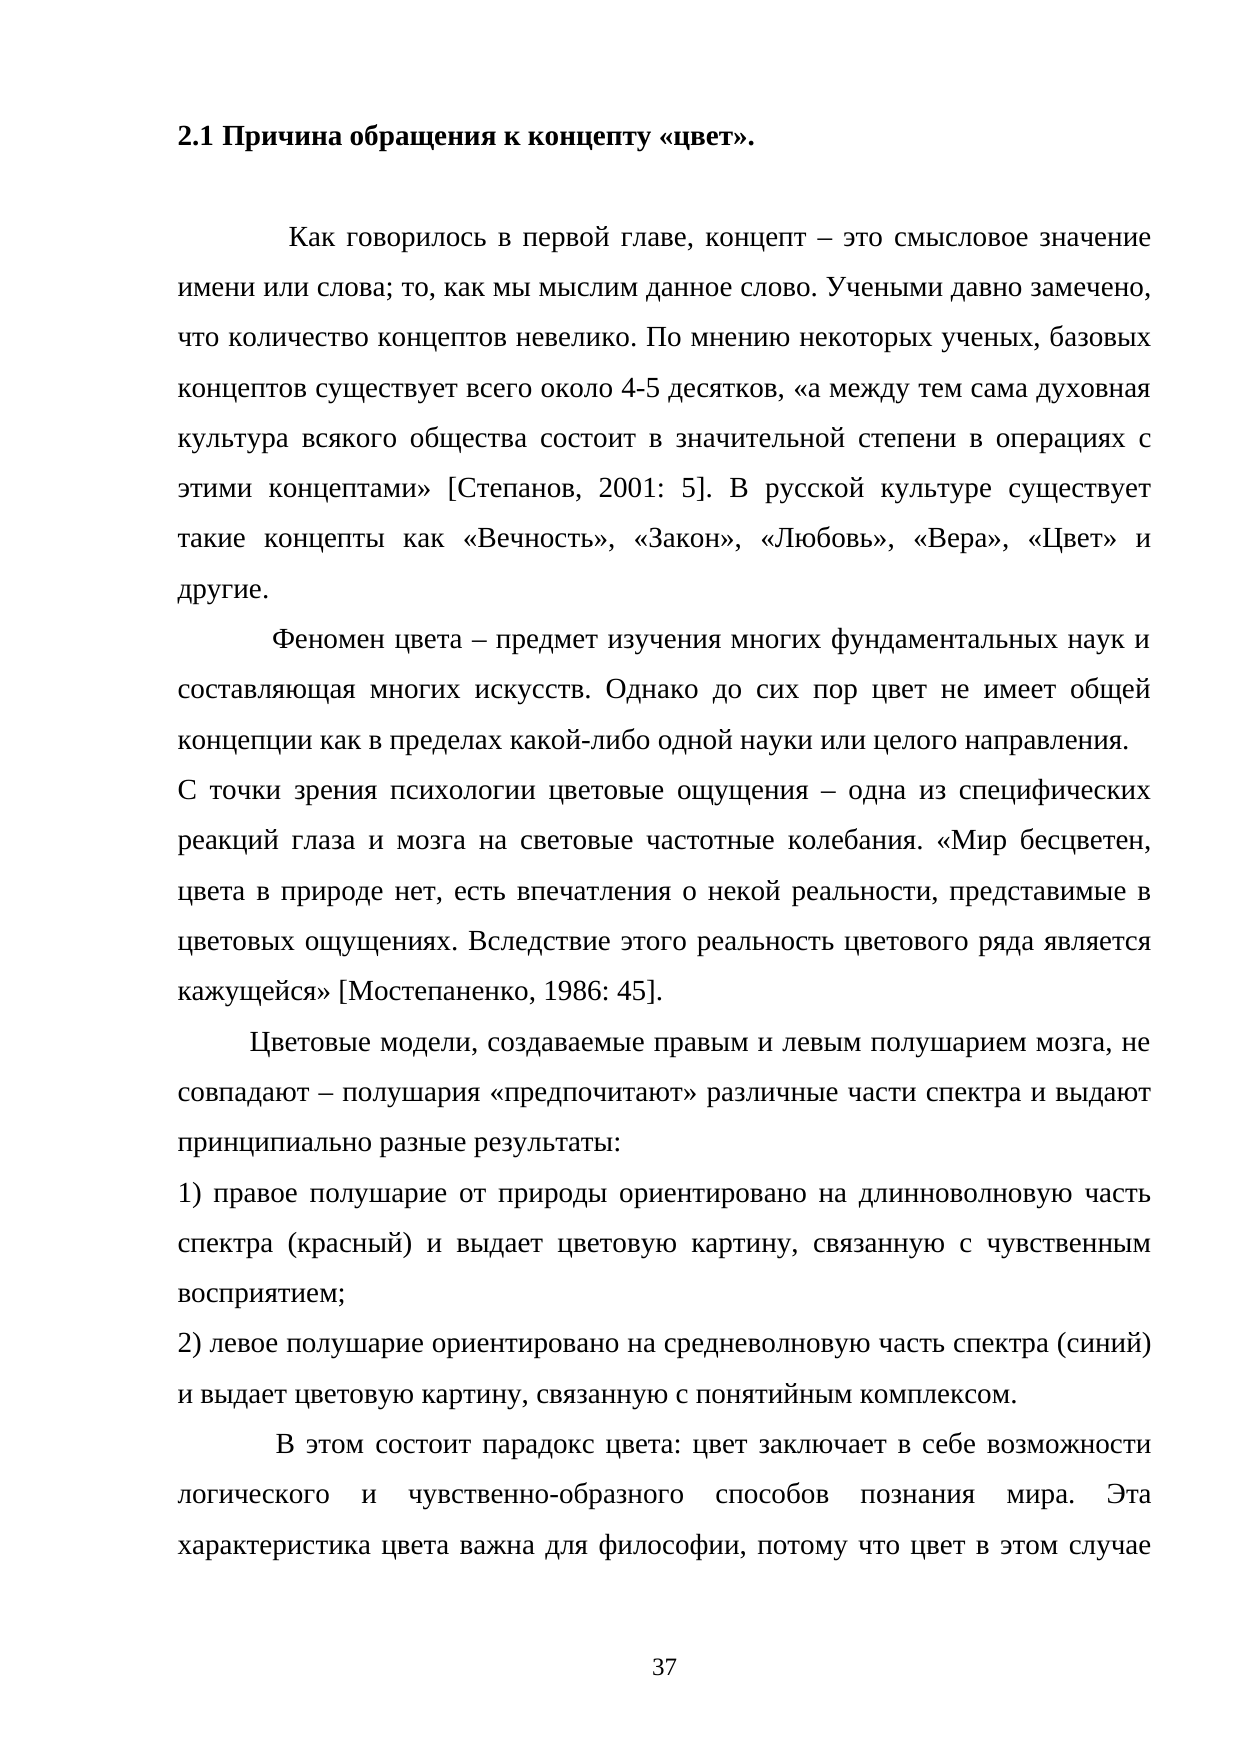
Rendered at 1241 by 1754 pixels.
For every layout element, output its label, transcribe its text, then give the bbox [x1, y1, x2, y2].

text 1) правое полушарие от природы ориентировано на длинноволновую часть спектра (красный) и выдает цветовую картину, связанную с чувственным восприятием; [177, 1175, 1152, 1309]
text Как говорилось в первой главе, концепт – это смысловое значение имени или слова; то, как мы мыслим данное слово. Учеными давно замечено, что количество концептов невелико. По мнению некоторых ученых, базовых концептов существует всего около 4-5 десятков, «а между тем сама духовная культура всякого общества состоит в значительной степени в операциях с этими концептами» [Степанов, 2001: 5]. В русской культуре существует такие концепты как «Вечность», «Закон», «Любовь», «Вера», «Цвет» и другие. [177, 219, 1152, 604]
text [177, 1426, 1152, 1560]
text С точки зрения психологии цветовые ощущения – одна из специфических реакций глаза и мозга на световые частотные колебания. «Мир бесцветен, цвета в природе нет, есть впечатления о некой реальности, представимые в цветовых ощущениях. Вследствие этого реальность цветового ряда является кажущейся» [Мостепаненко, 1986: 45]. [177, 772, 1152, 1007]
text Феномен цвета – предмет изучения многих фундаментальных наук и составляющая многих искусств. Однако до сих пор цвет не имеет общей концепции как в пределах какой-либо одной науки или целого направления. [177, 621, 1152, 755]
text Цветовые модели, создаваемые правым и левым полушарием мозга, не совпадают – полушария «предпочитают» различные части спектра и выдают принципиально разные результаты: [177, 1024, 1152, 1158]
text 2) левое полушарие ориентировано на средневолновую часть спектра (синий) и выдает цветовую картину, связанную с понятийным комплексом. [177, 1326, 1152, 1409]
list Причина обращения к концепту «цвет». [177, 118, 1115, 152]
